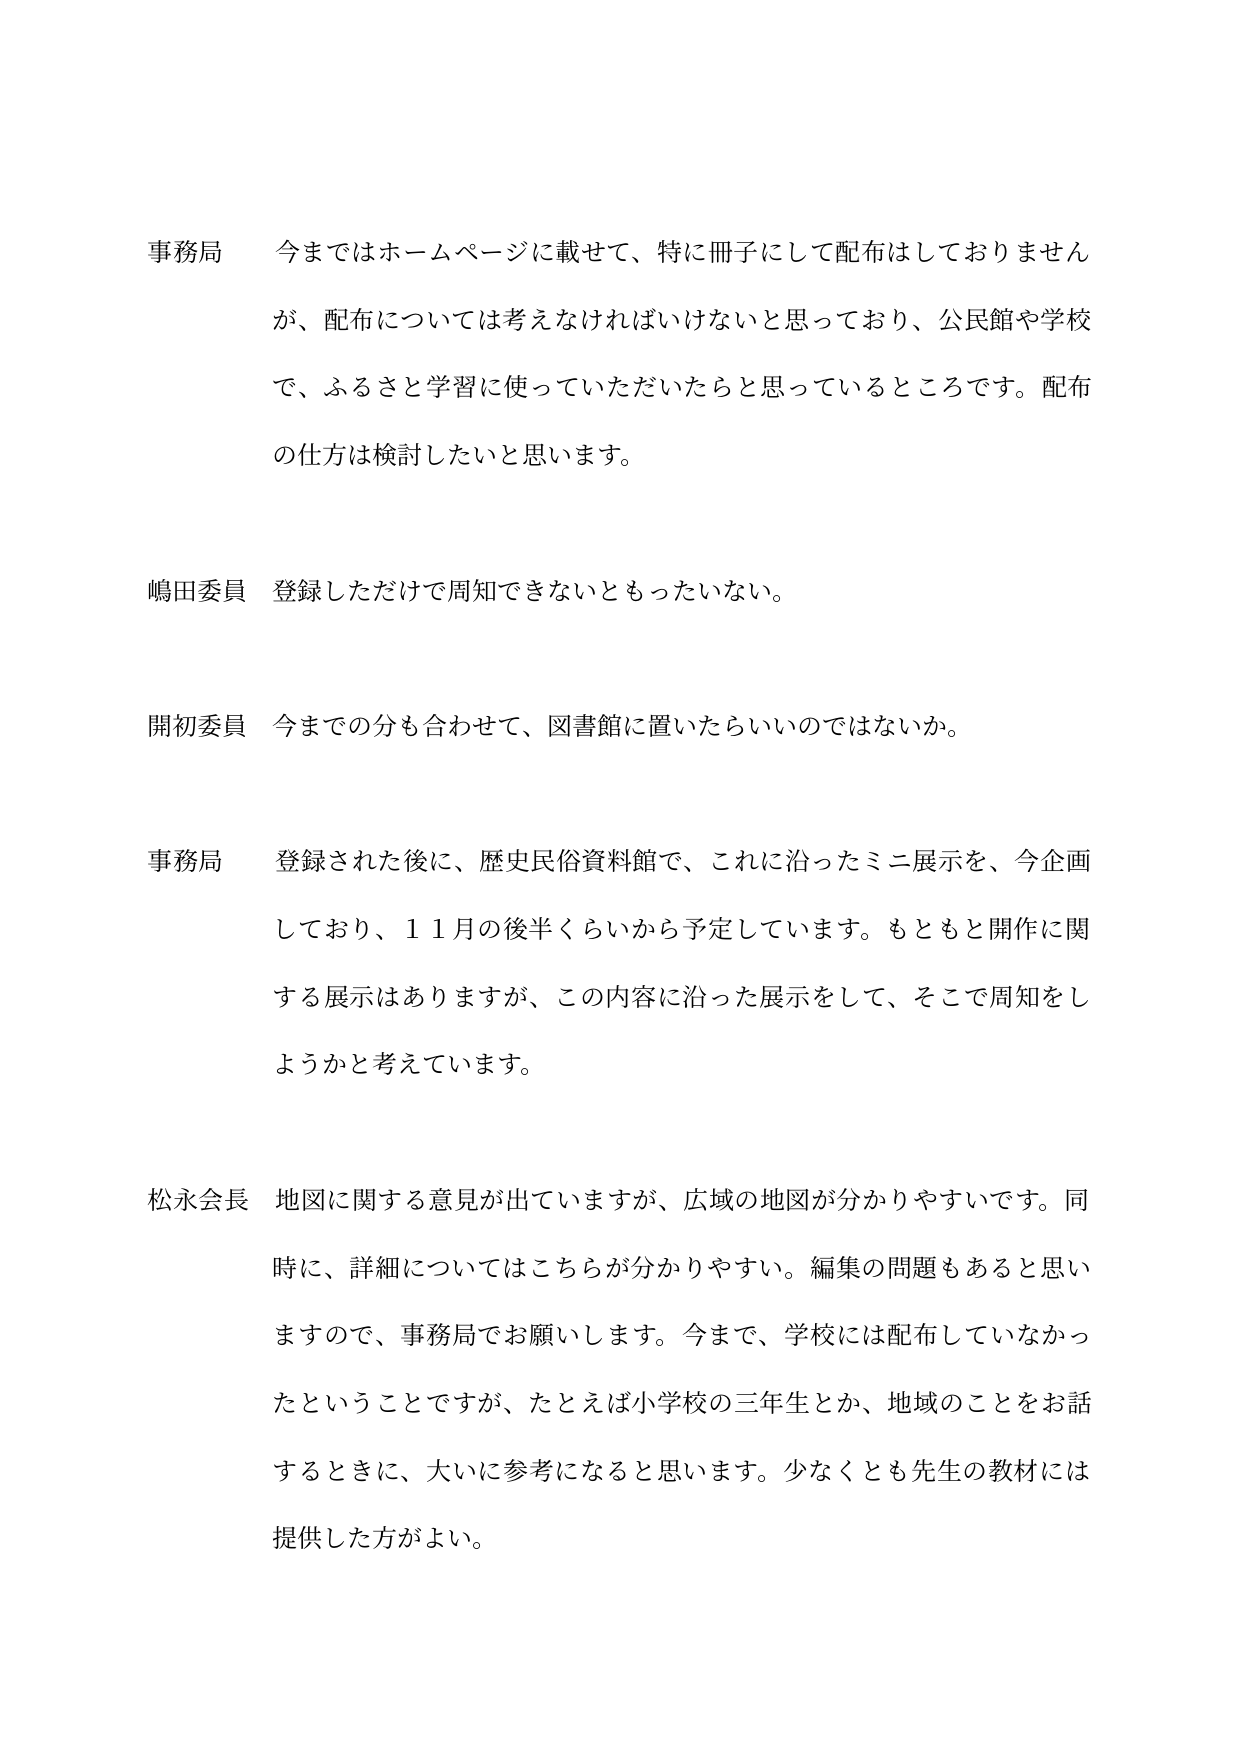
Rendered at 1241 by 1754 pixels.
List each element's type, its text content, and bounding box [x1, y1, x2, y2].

text 嶋田委員 登録しただけで周知できないともったいない。 [148, 555, 1092, 623]
text 事務局 登録された後に、歴史民俗資料館で、これに沿ったミニ展示を、今企画しており、１１月の後半くらいから予定しています。もともと開作に関する展示はありますが、この内容に沿った展示をして、そこで周知をしようかと考えています。 [148, 826, 1092, 1097]
text 事務局 今まではホームページに載せて、特に冊子にして配布はしておりませんが、配布については考えなければいけないと思っており、公民館や学校で、ふるさと学習に使っていただいたらと思っているところです。配布の仕方は検討したいと思います。 [148, 217, 1092, 488]
text 松永会長 地図に関する意見が出ていますが、広域の地図が分かりやすいです。同時に、詳細についてはこちらが分かりやすい。編集の問題もあると思いますので、事務局でお願いします。今まで、学校には配布していなかったということですが、たとえば小学校の三年生とか、地域のことをお話するときに、大いに参考になると思います。少なくとも先生の教材には提供した方がよい。 [148, 1165, 1092, 1571]
text 開初委員 今までの分も合わせて、図書館に置いたらいいのではないか。 [148, 691, 1092, 758]
